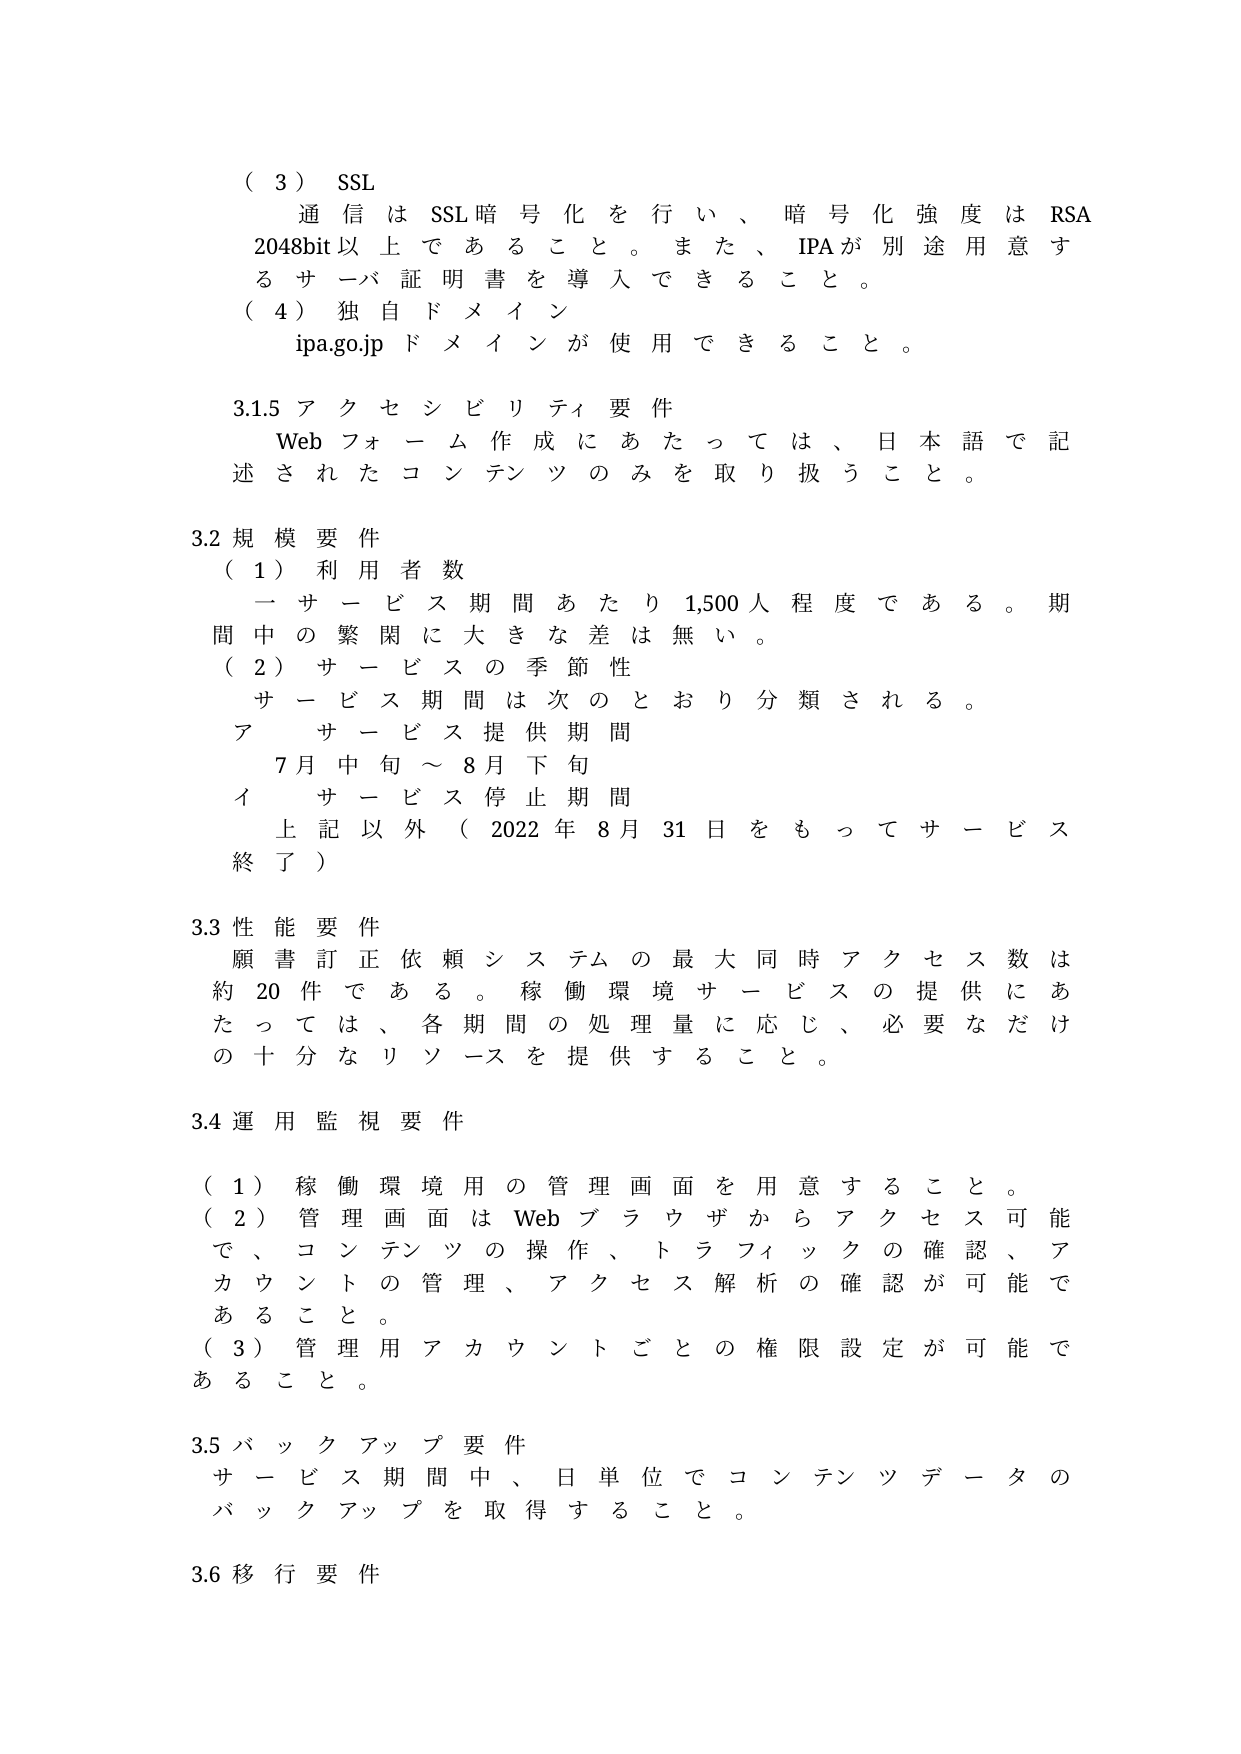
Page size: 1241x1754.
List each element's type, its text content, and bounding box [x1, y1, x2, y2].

text 7月中旬～8月下旬 [222, 747, 1091, 780]
text 上記以外（2022年8月31日をもってサービス終了） [222, 812, 1091, 877]
text Webフォーム作成にあたっては、日本語で記述されたコンテンツのみを取り扱うこと。 [212, 423, 1091, 488]
text ipa.go.jpドメインが使用できること。 [233, 326, 1091, 359]
text （2）サービスの季節性 [193, 650, 1091, 683]
text 3.5バックアップ要件 [149, 1428, 1091, 1460]
text サービス期間は次のとおり分類される。 [193, 683, 1091, 715]
text （4）独自ドメイン [212, 294, 1091, 326]
text イ サービス停止期間 [222, 780, 1091, 812]
text （3）SSL [212, 164, 1091, 197]
text サービス期間中、日単位でコンテンツデータのバックアップを取得すること。 [193, 1460, 1091, 1525]
text ア サービス提供期間 [222, 715, 1091, 747]
text 通信はSSL暗号化を行い、暗号化強度はRSA 2048bit以上であること。また、IPAが別途用意するサーバ証明書を導入できること。 [233, 197, 1091, 294]
text （1）利用者数 [193, 553, 1091, 585]
text 3.3性能要件 [149, 909, 1091, 942]
text 3.4運用監視要件 [149, 1104, 1091, 1136]
text 3.2規模要件 [149, 521, 1091, 553]
text （3）管理用アカウントごとの権限設定が可能であること。 [178, 1331, 1091, 1395]
text （2）管理画面はWebブラウザからアクセス可能で、コンテンツの操作、トラフィックの確認、アカウントの管理、アクセス解析の確認が可能であること。 [178, 1201, 1091, 1331]
text 一サービス期間あたり1,500人程度である。期間中の繁閑に大きな差は無い。 [193, 585, 1091, 650]
text （1）稼働環境用の管理画面を用意すること。 [178, 1168, 1091, 1201]
text 3.1.5アクセシビリティ要件 [149, 391, 1091, 423]
text 願書訂正依頼システムの最大同時アクセス数は約20件である。稼働環境サービスの提供にあたっては、各期間の処理量に応じ、必要なだけの十分なリソースを提供すること。 [193, 942, 1091, 1071]
text 3.6移行要件 [149, 1557, 1091, 1590]
